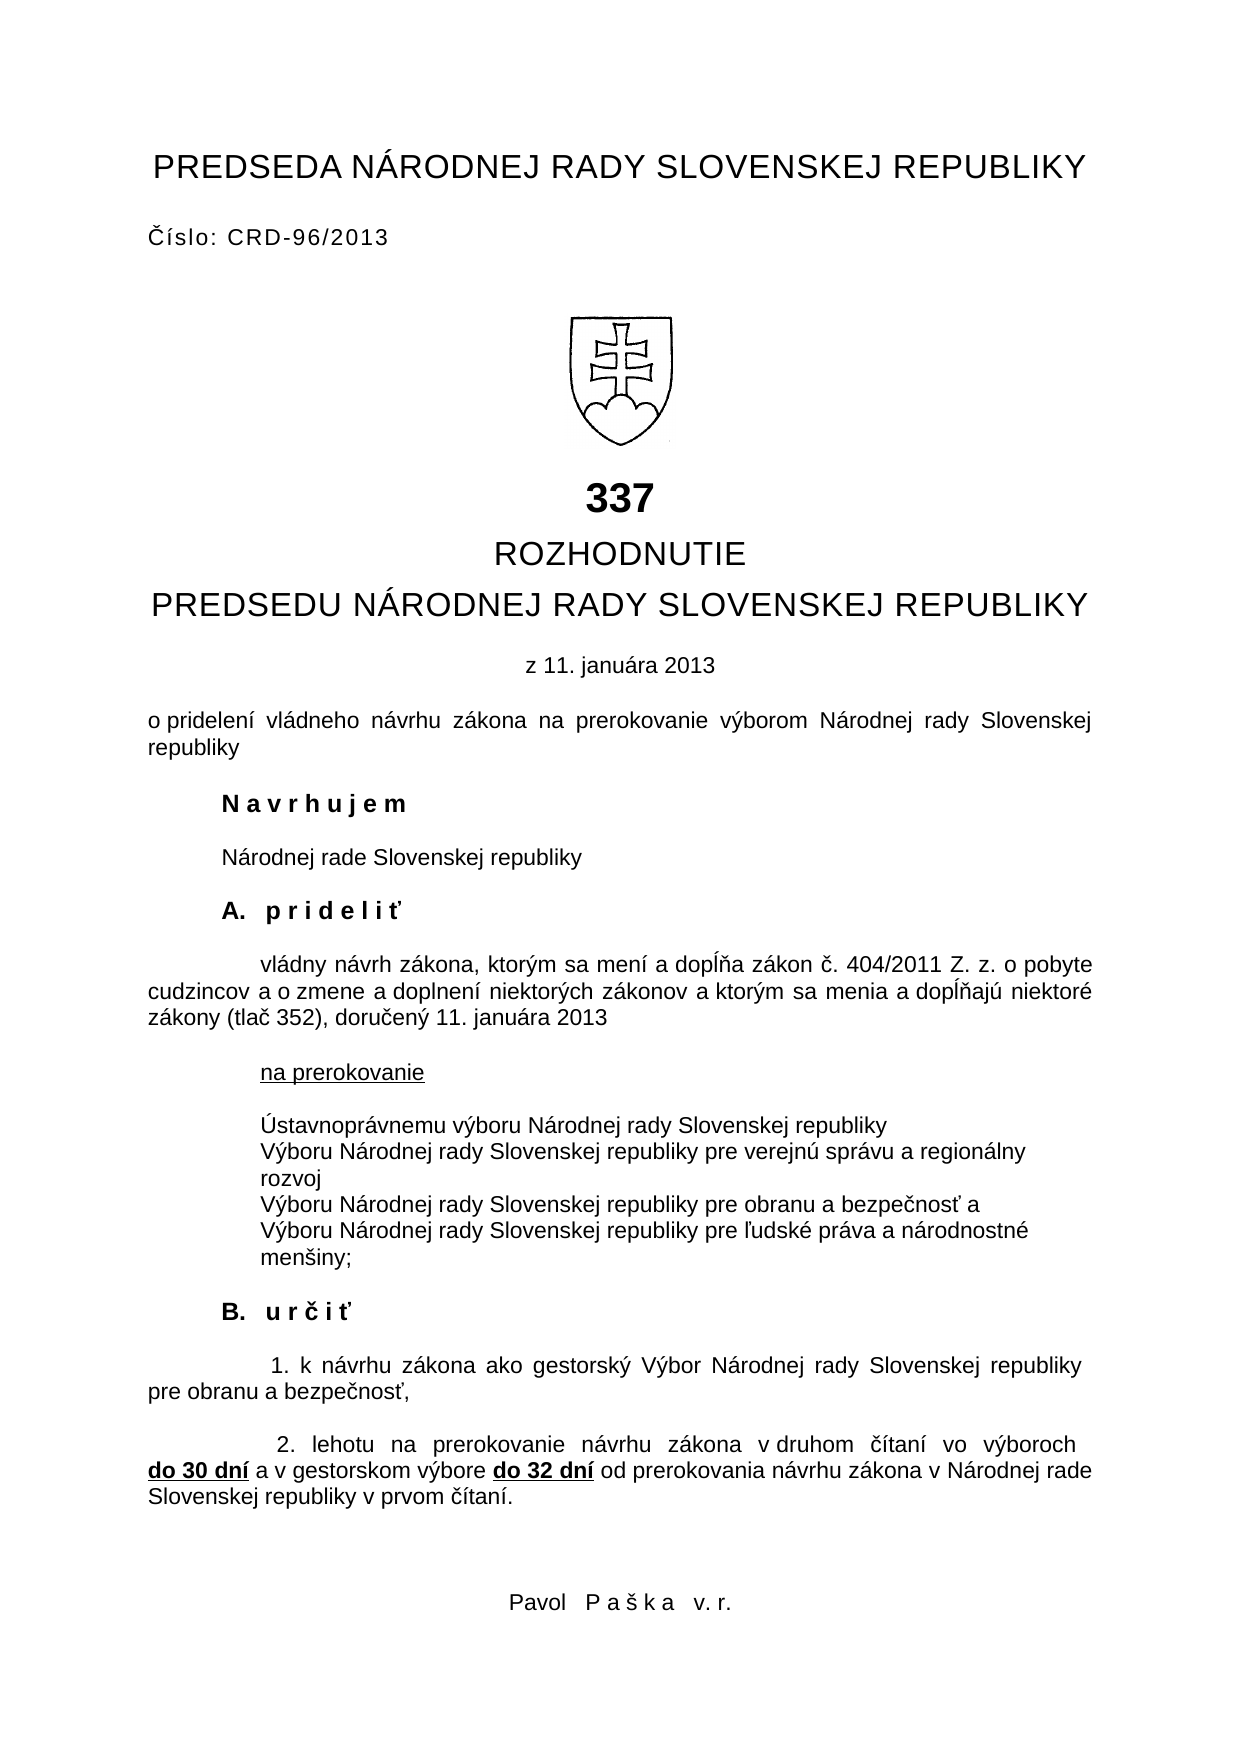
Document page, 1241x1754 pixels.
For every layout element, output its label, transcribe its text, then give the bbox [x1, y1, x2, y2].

text rozvoj [148, 1165, 1093, 1191]
list p r i d e l i ť [221, 896, 1093, 925]
text 2. lehotu na prerokovanie návrhu zákona v druhom čítaní vo výboroch do 30 dní a v gestorskom výbore do 32 dní od prerokovania návrhu zákona v Národnej rade Slovenskej republiky v prvom čítaní. [148, 1431, 1093, 1510]
text Ústavnoprávnemu výboru Národnej rady Slovenskej republiky [148, 1112, 1093, 1138]
picture [564, 313, 676, 449]
text Výboru Národnej rady Slovenskej republiky pre verejnú správu a regionálny [148, 1138, 1093, 1165]
text na prerokovanie [148, 1059, 1093, 1086]
text Výboru Národnej rady Slovenskej republiky pre ľudské práva a národnostné [148, 1217, 1093, 1244]
subtitle PREDSEDU NÁRODNEJ RADY SLOVENSKEJ REPUBLIKY [148, 585, 1093, 623]
text vládny návrh zákona, ktorým sa mení a dopĺňa zákon č. 404/2011 Z. z. o pobyte cudzincov a o zmene a doplnení niektorých zákonov a ktorým sa menia a dopĺňajú niektoré zákony (tlač 352), doručený 11. januára 2013 [148, 951, 1093, 1031]
list u r č i ť [221, 1296, 1093, 1325]
text o pridelení vládneho návrhu zákona na prerokovanie výborom Národnej rady Slovenskej republiky [148, 707, 1093, 760]
text Pavol P a š k a v. r. [148, 1589, 1093, 1615]
text N a v r h u j e m [148, 788, 1093, 817]
text Výboru Národnej rady Slovenskej republiky pre obranu a bezpečnosť a [148, 1191, 1093, 1217]
text menšiny; [148, 1244, 1093, 1270]
text Národnej rade Slovenskej republiky [148, 844, 1093, 870]
subtitle ROZHODNUTIE [148, 534, 1093, 572]
text z 11. januára 2013 [148, 652, 1093, 678]
subtitle PREDSEDA NÁRODNEJ RADY SLOVENSKEJ REPUBLIKY [148, 148, 1093, 186]
text 337 [148, 473, 1093, 521]
text Číslo: CRD-96/2013 [148, 223, 1093, 250]
text 1. k návrhu zákona ako gestorský Výbor Národnej rady Slovenskej republiky pre obranu a bezpečnosť, [148, 1352, 1093, 1404]
